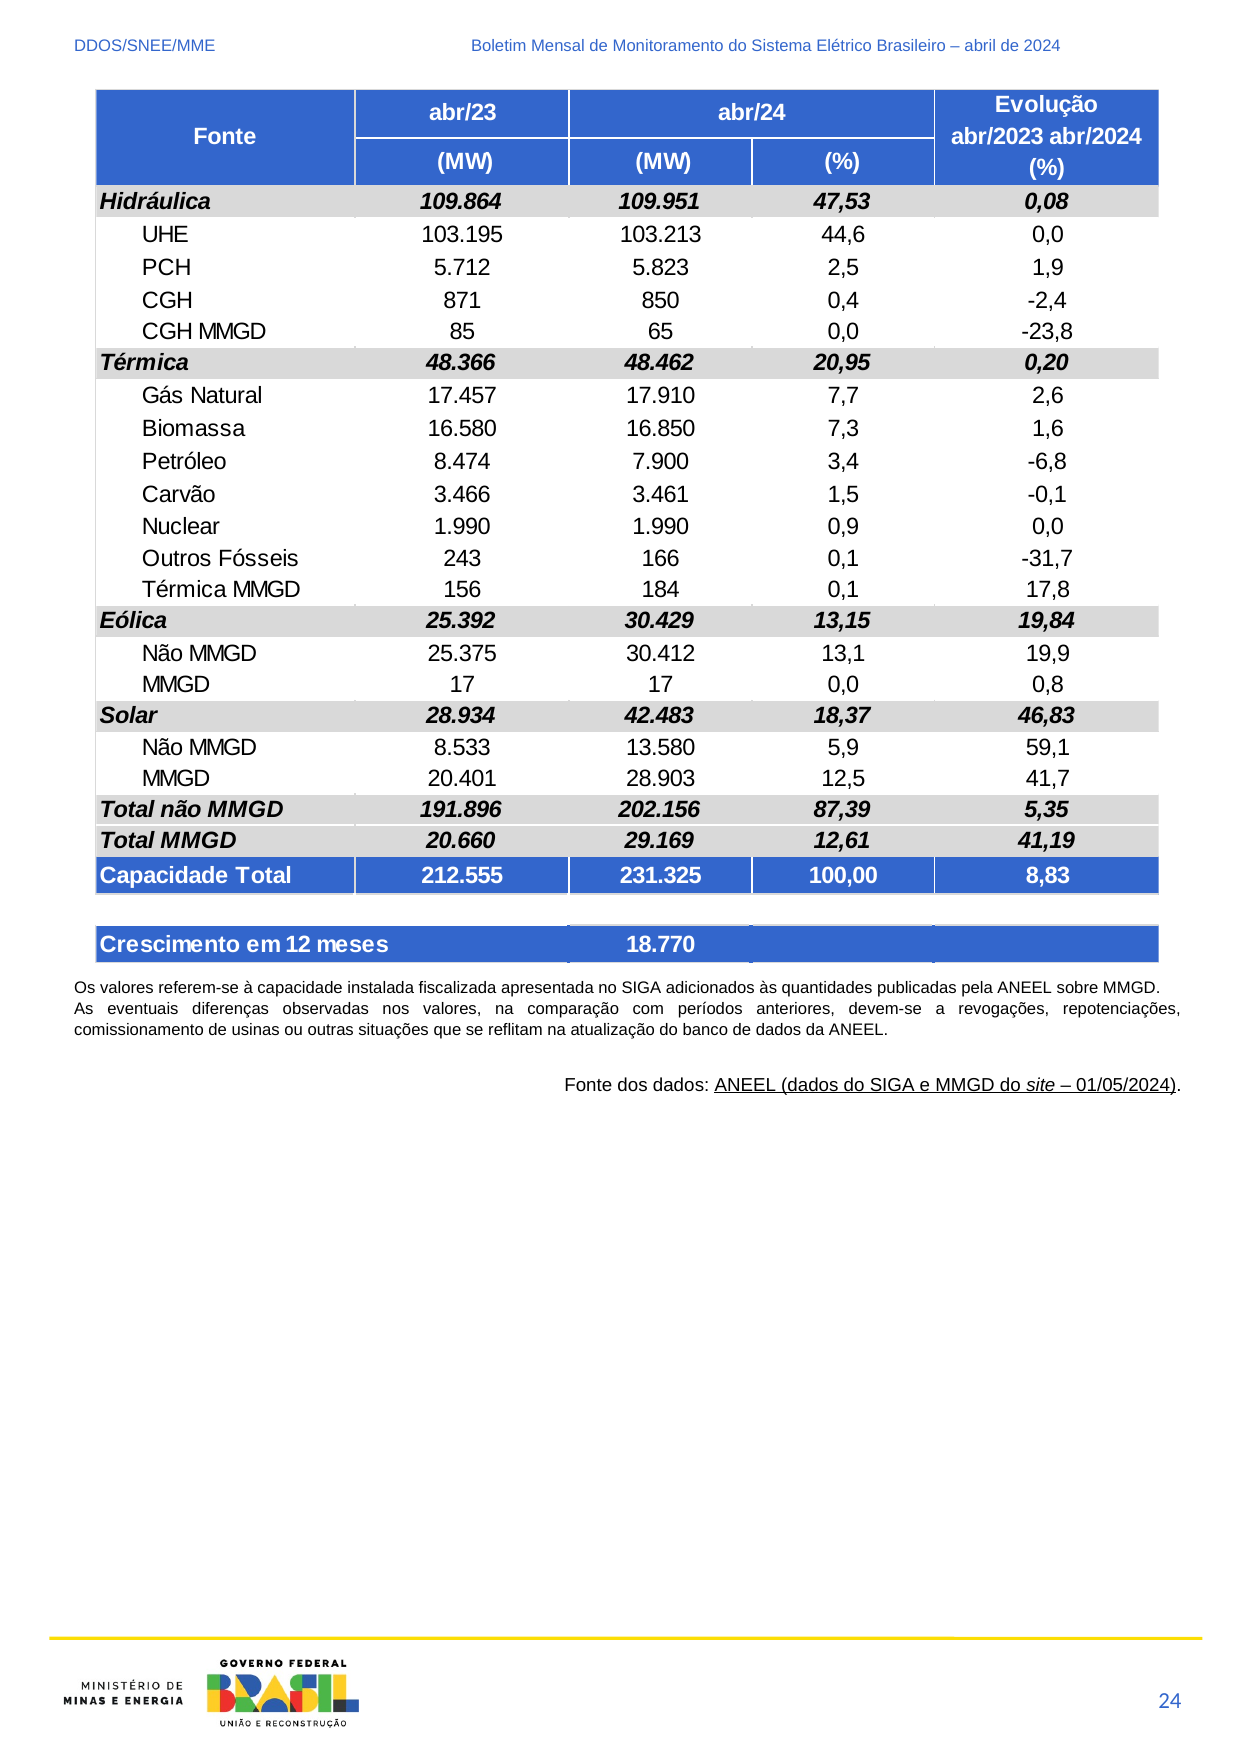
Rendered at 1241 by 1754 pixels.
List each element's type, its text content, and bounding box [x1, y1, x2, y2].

picture [63, 1659, 359, 1728]
text As eventuais diferenças observadas nos valores, na comparação com períodos anteriores, devem-se a revogações, repotenciações, comissionamento de usinas ou outras situações que se reflitam na atualização do banco de dados da ANEEL. [74, 999, 1181, 1039]
text Os valores referem-se à capacidade instalada fiscalizada apresentada no SIGA adicionados às quantidades publicadas pela ANEEL sobre MMGD. [74, 978, 1181, 997]
text Fonte dos dados: ANEEL (dados do SIGA e MMGD do site – 01/05/2024). [74, 1073, 1181, 1095]
